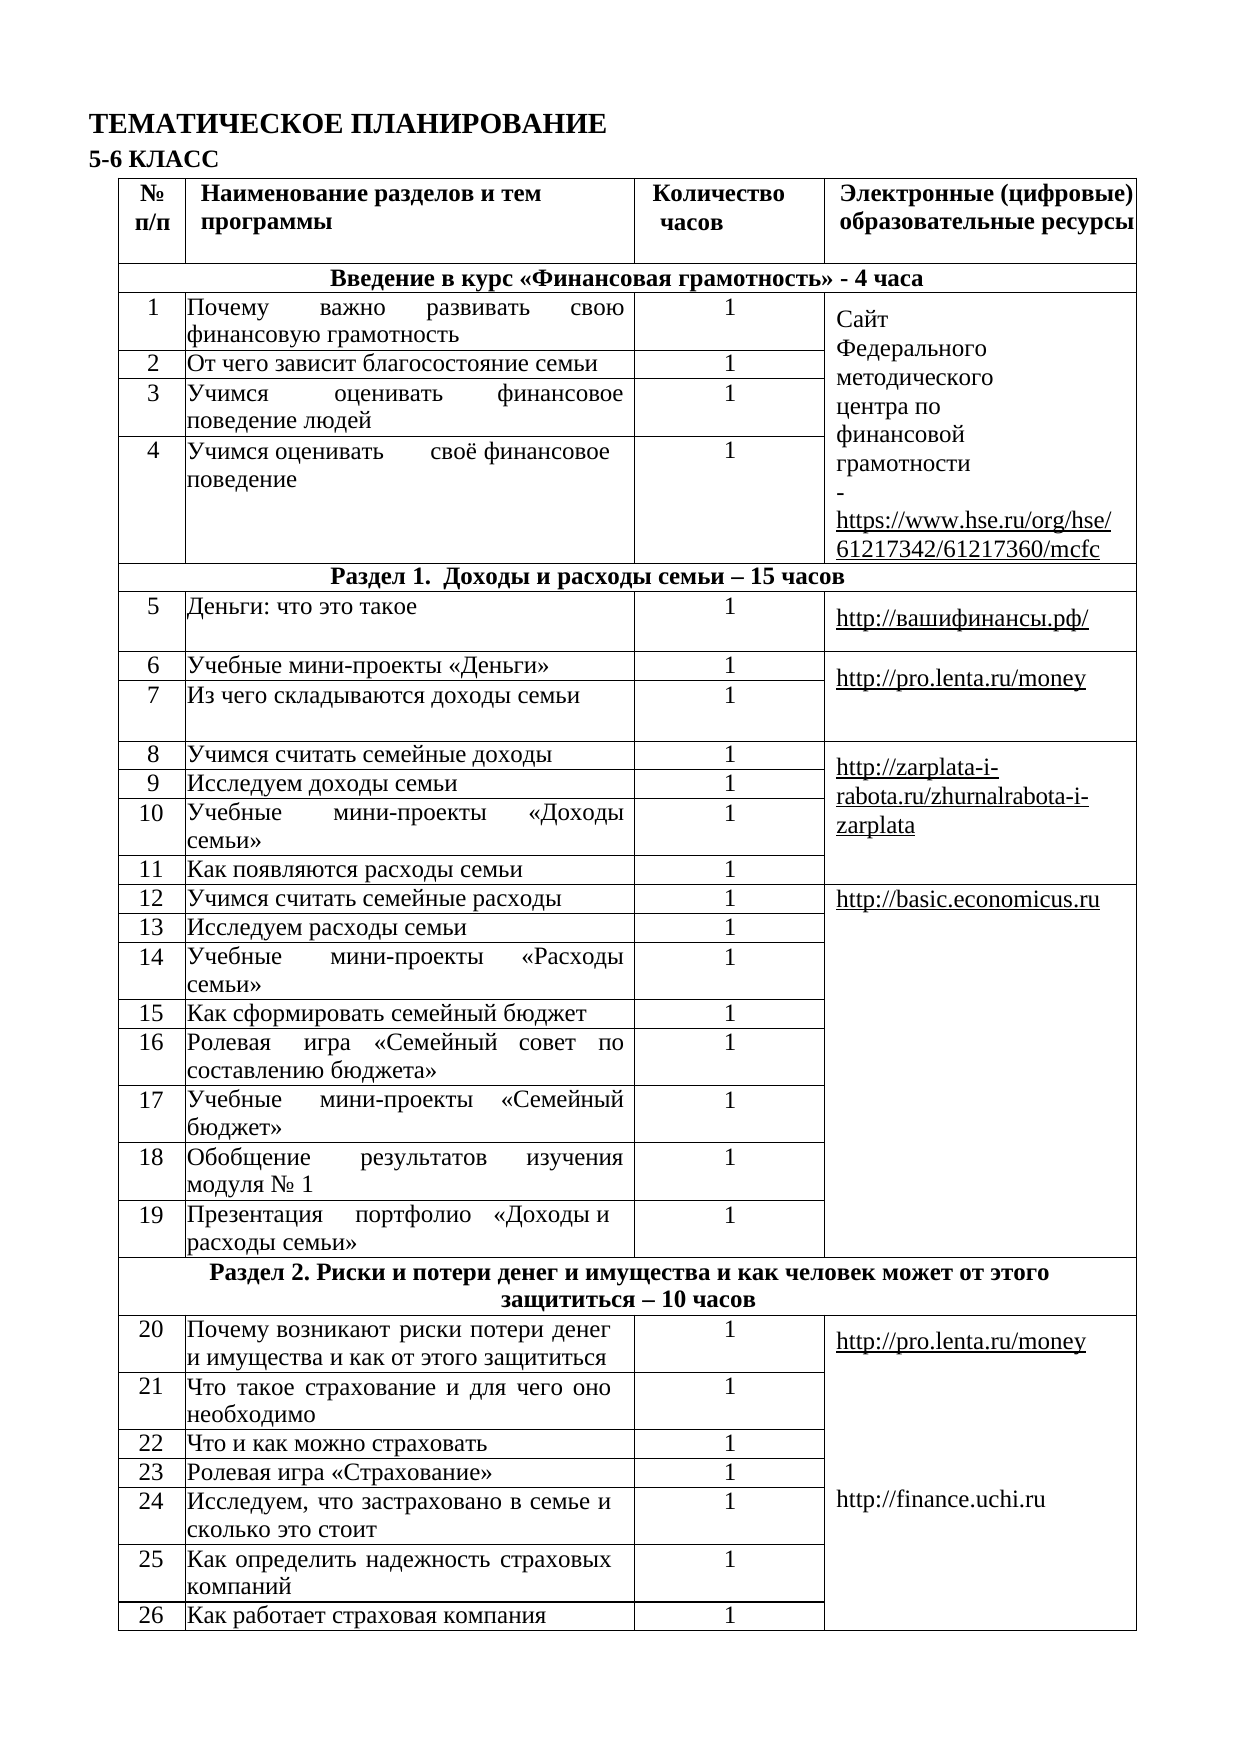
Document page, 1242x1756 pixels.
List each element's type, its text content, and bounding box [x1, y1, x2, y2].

table_cell 17 [119, 1086, 185, 1142]
table_cell 1 [635, 1316, 824, 1372]
table_cell 15 [119, 1000, 185, 1028]
table_cell 26 [119, 1603, 185, 1630]
table_cell 1 [635, 351, 824, 378]
table_cell Ролевая игра «Семейный совет по составлению бюджета» [186, 1029, 634, 1085]
table_cell 1 [635, 379, 824, 436]
table_header № п/п [119, 179, 185, 263]
table_cell 1 [635, 943, 824, 999]
table_cell 1 [635, 1029, 824, 1085]
table_cell 1 [635, 770, 824, 798]
table_cell 1 [635, 592, 824, 651]
text ТЕМАТИЧЕСКОЕ ПЛАНИРОВАНИЕ [12, 106, 1135, 139]
table_cell Раздел 2. Риски и потери денег и имущества и как человек может от этого защититься – 10 часов [119, 1258, 1136, 1314]
table_cell 19 [119, 1201, 185, 1257]
table_cell 1 [635, 1488, 824, 1544]
table_cell 11 [119, 856, 185, 884]
table_cell 8 [119, 742, 185, 769]
table_cell 1 [635, 914, 824, 942]
table_cell 1 [635, 652, 824, 680]
table_cell 5 [119, 592, 185, 651]
table_cell 7 [119, 681, 185, 741]
table_cell 1 [635, 681, 824, 741]
table_cell 9 [119, 770, 185, 798]
table_cell 1 [635, 1086, 824, 1142]
table_cell 1 [635, 437, 824, 563]
table_cell Обобщение результатов изучения модуля № 1 [186, 1143, 634, 1200]
table_cell 12 [119, 885, 185, 913]
table_cell 1 [635, 1603, 824, 1630]
table_cell Учебные мини-проекты «Семейный бюджет» [186, 1086, 634, 1142]
table_cell 1 [635, 1201, 824, 1257]
table_cell 3 [119, 379, 185, 436]
table_header Наименование разделов и тем программы [186, 179, 634, 263]
table_cell Учимся оценивать своё финансовое поведение [186, 437, 634, 563]
table_cell Введение в курс «Финансовая грамотность» - 4 часа [119, 264, 1136, 292]
table_cell Учебные мини-проекты «Расходы семьи» [186, 943, 634, 999]
table_cell 13 [119, 914, 185, 942]
table_cell 1 [635, 1459, 824, 1487]
table_cell 1 [635, 1545, 824, 1601]
table_cell 18 [119, 1143, 185, 1200]
table_header Электронные (цифровые) образовательные ресурсы [825, 179, 1136, 263]
table_cell Как определить надежность страховых компаний [186, 1545, 634, 1601]
table_cell 1 [635, 799, 824, 855]
table_cell 22 [119, 1430, 185, 1458]
table_cell Учимся оценивать финансовое поведение людей [186, 379, 634, 436]
table_cell Как появляются расходы семьи [186, 856, 634, 884]
table_cell Раздел 1. Доходы и расходы семьи – 15 часов [119, 564, 1136, 591]
table_cell Из чего складываются доходы семьи [186, 681, 634, 741]
table_cell 1 [635, 885, 824, 913]
table_cell Почему важно развивать свою финансовую грамотность [186, 293, 634, 350]
table_cell http://basic.economicus.ru [825, 885, 1136, 1257]
table_header Количество часов [635, 179, 824, 263]
table_cell Что и как можно страховать [186, 1430, 634, 1458]
table_cell 1 [635, 1143, 824, 1200]
table_cell 4 [119, 437, 185, 563]
table_cell Учебные мини-проекты «Деньги» [186, 652, 634, 680]
table_cell http://вашифинансы.рф/ [825, 592, 1136, 651]
table_cell 1 [635, 293, 824, 350]
table_cell Деньги: что это такое [186, 592, 634, 651]
text 5-6 КЛАСС [12, 144, 1135, 173]
table_cell Исследуем доходы семьи [186, 770, 634, 798]
table_cell Сайт Федерального методического центра по финансовой грамотности - https://www.hse.ru/org/hse/ 61217342/61217360/mcfc [825, 293, 1136, 563]
table_cell 1 [635, 1430, 824, 1458]
table_cell 1 [635, 856, 824, 884]
table_cell http://pro.lenta.ru/money [825, 652, 1136, 741]
table_cell Учимся считать семейные доходы [186, 742, 634, 769]
table_cell 21 [119, 1373, 185, 1429]
table_cell Как работает страховая компания [186, 1603, 634, 1630]
table_cell 2 [119, 351, 185, 378]
table_cell Учимся считать семейные расходы [186, 885, 634, 913]
table_cell 1 [635, 742, 824, 769]
table_cell 14 [119, 943, 185, 999]
table_cell 1 [119, 293, 185, 350]
table_cell 10 [119, 799, 185, 855]
table_cell 1 [635, 1000, 824, 1028]
table_cell 25 [119, 1545, 185, 1601]
table_cell Что такое страхование и для чего оно необходимо [186, 1373, 634, 1429]
table_cell Как сформировать семейный бюджет [186, 1000, 634, 1028]
table_cell Учебные мини-проекты «Доходы семьи» [186, 799, 634, 855]
table_cell Исследуем, что застраховано в семье и сколько это стоит [186, 1488, 634, 1544]
table_cell 1 [635, 1373, 824, 1429]
table_cell 6 [119, 652, 185, 680]
table_cell http://pro.lenta.ru/money http://finance.uchi.ru [825, 1316, 1136, 1630]
table_cell От чего зависит благосостояние семьи [186, 351, 634, 378]
table_cell 24 [119, 1488, 185, 1544]
table_cell 16 [119, 1029, 185, 1085]
table_cell http://zarplata-i- rabota.ru/zhurnalrabota-i- zarplata [825, 742, 1136, 884]
table_cell Исследуем расходы семьи [186, 914, 634, 942]
table_cell 20 [119, 1316, 185, 1372]
table_cell Презентация портфолио «Доходы и расходы семьи» [186, 1201, 634, 1257]
table_cell Ролевая игра «Страхование» [186, 1459, 634, 1487]
table_cell Почему возникают риски потери денег и имущества и как от этого защититься [186, 1316, 634, 1372]
table_cell 23 [119, 1459, 185, 1487]
